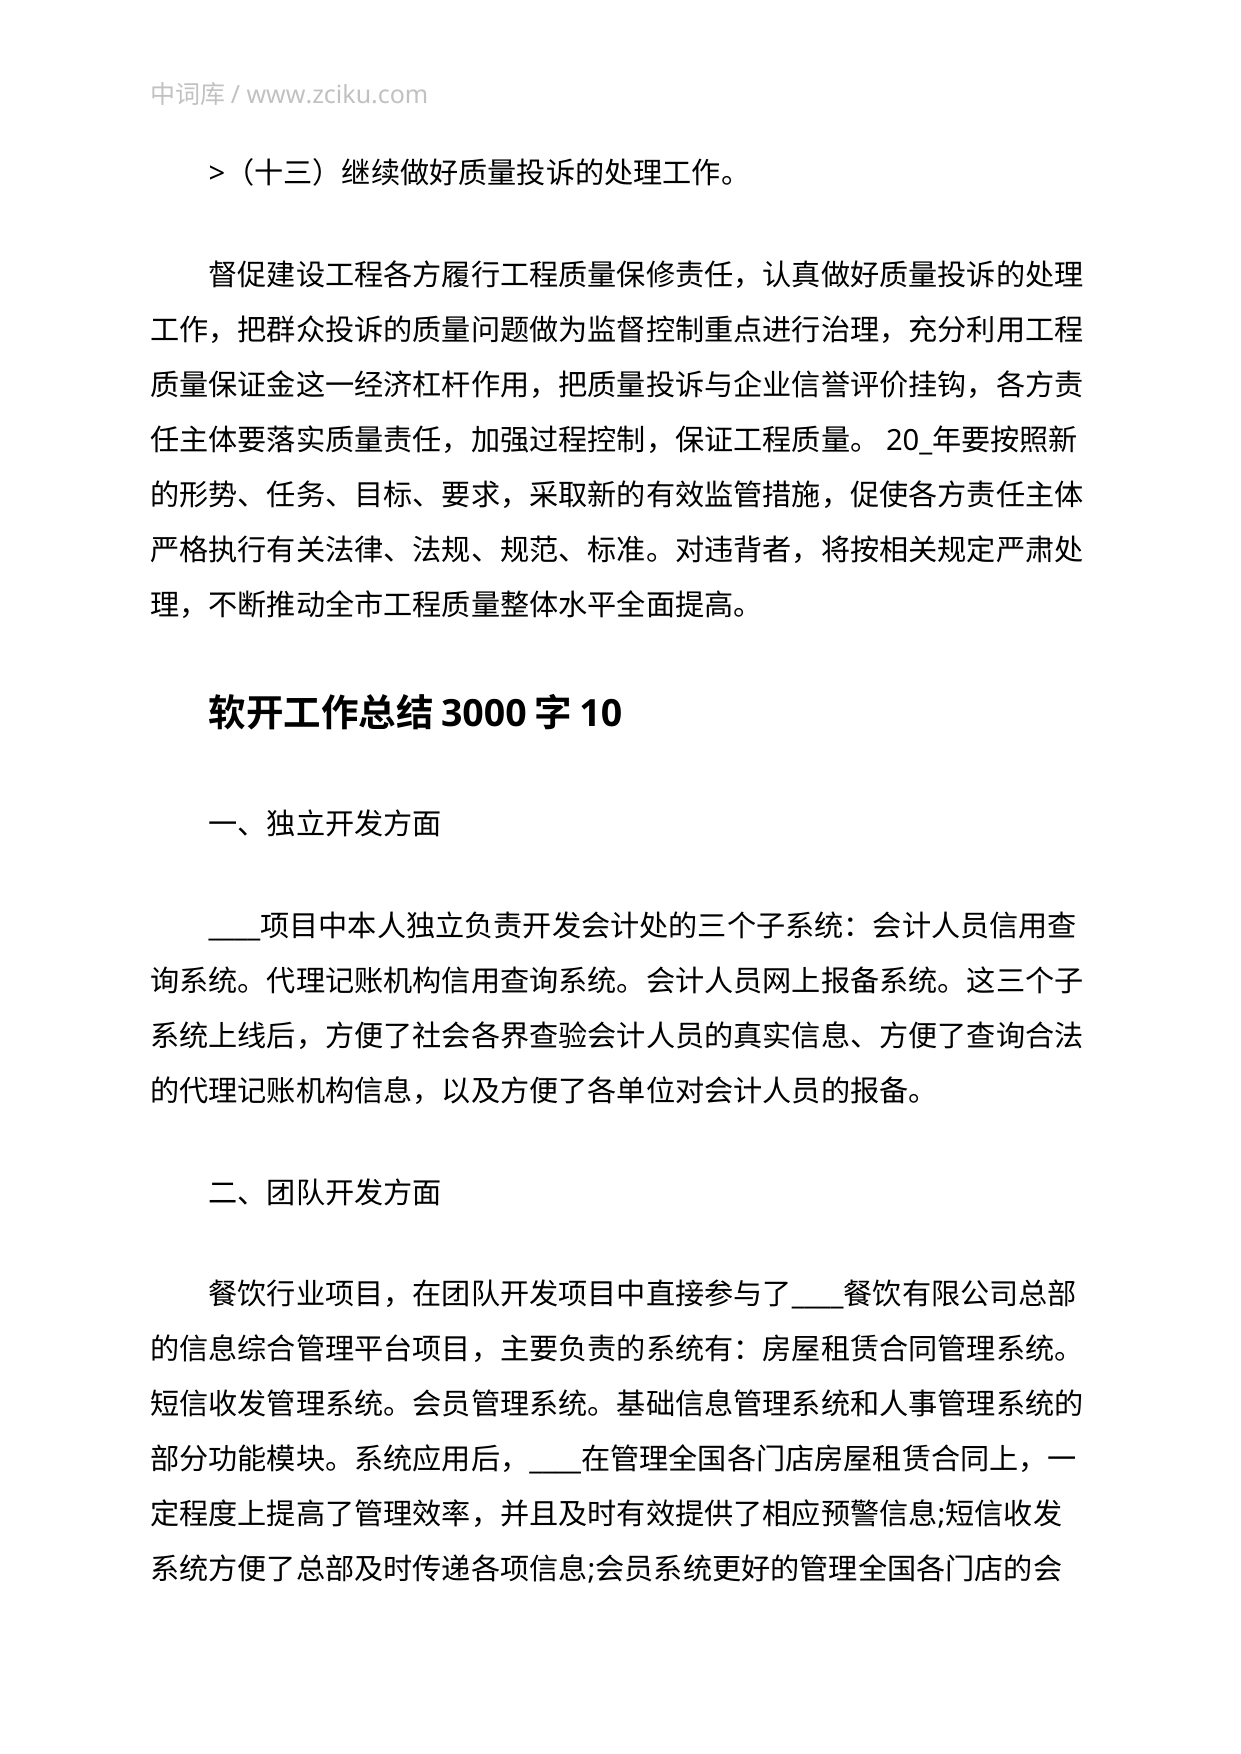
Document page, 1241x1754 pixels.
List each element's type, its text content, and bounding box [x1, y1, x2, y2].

text 督促建设工程各方履行工程质量保修责任，认真做好质量投诉的处理工作，把群众投诉的质量问题做为监督控制重点进行治理，充分利用工程质量保证金这一经济杠杆作用，把质量投诉与企业信誉评价挂钩，各方责任主体要落实质量责任，加强过程控制，保证工程质量。 20_年要按照新的形势、任务、目标、要求，采取新的有效监管措施，促使各方责任主体严格执行有关法律、法规、规范、标准。对违背者，将按相关规定严肃处理，不断推动全市工程质量整体水平全面提高。 [150, 252, 1090, 624]
text 软开工作总结3000字10 [150, 683, 1090, 738]
text 一、独立开发方面 [150, 801, 1090, 843]
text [150, 1271, 1090, 1588]
text ____项目中本人独立负责开发会计处的三个子系统：会计人员信用查询系统。代理记账机构信用查询系统。会计人员网上报备系统。这三个子系统上线后，方便了社会各界查验会计人员的真实信息、方便了查询合法的代理记账机构信息，以及方便了各单位对会计人员的报备。 [150, 903, 1090, 1110]
text 二、团队开发方面 [150, 1169, 1090, 1211]
text >（十三）继续做好质量投诉的处理工作。 [150, 150, 1090, 192]
